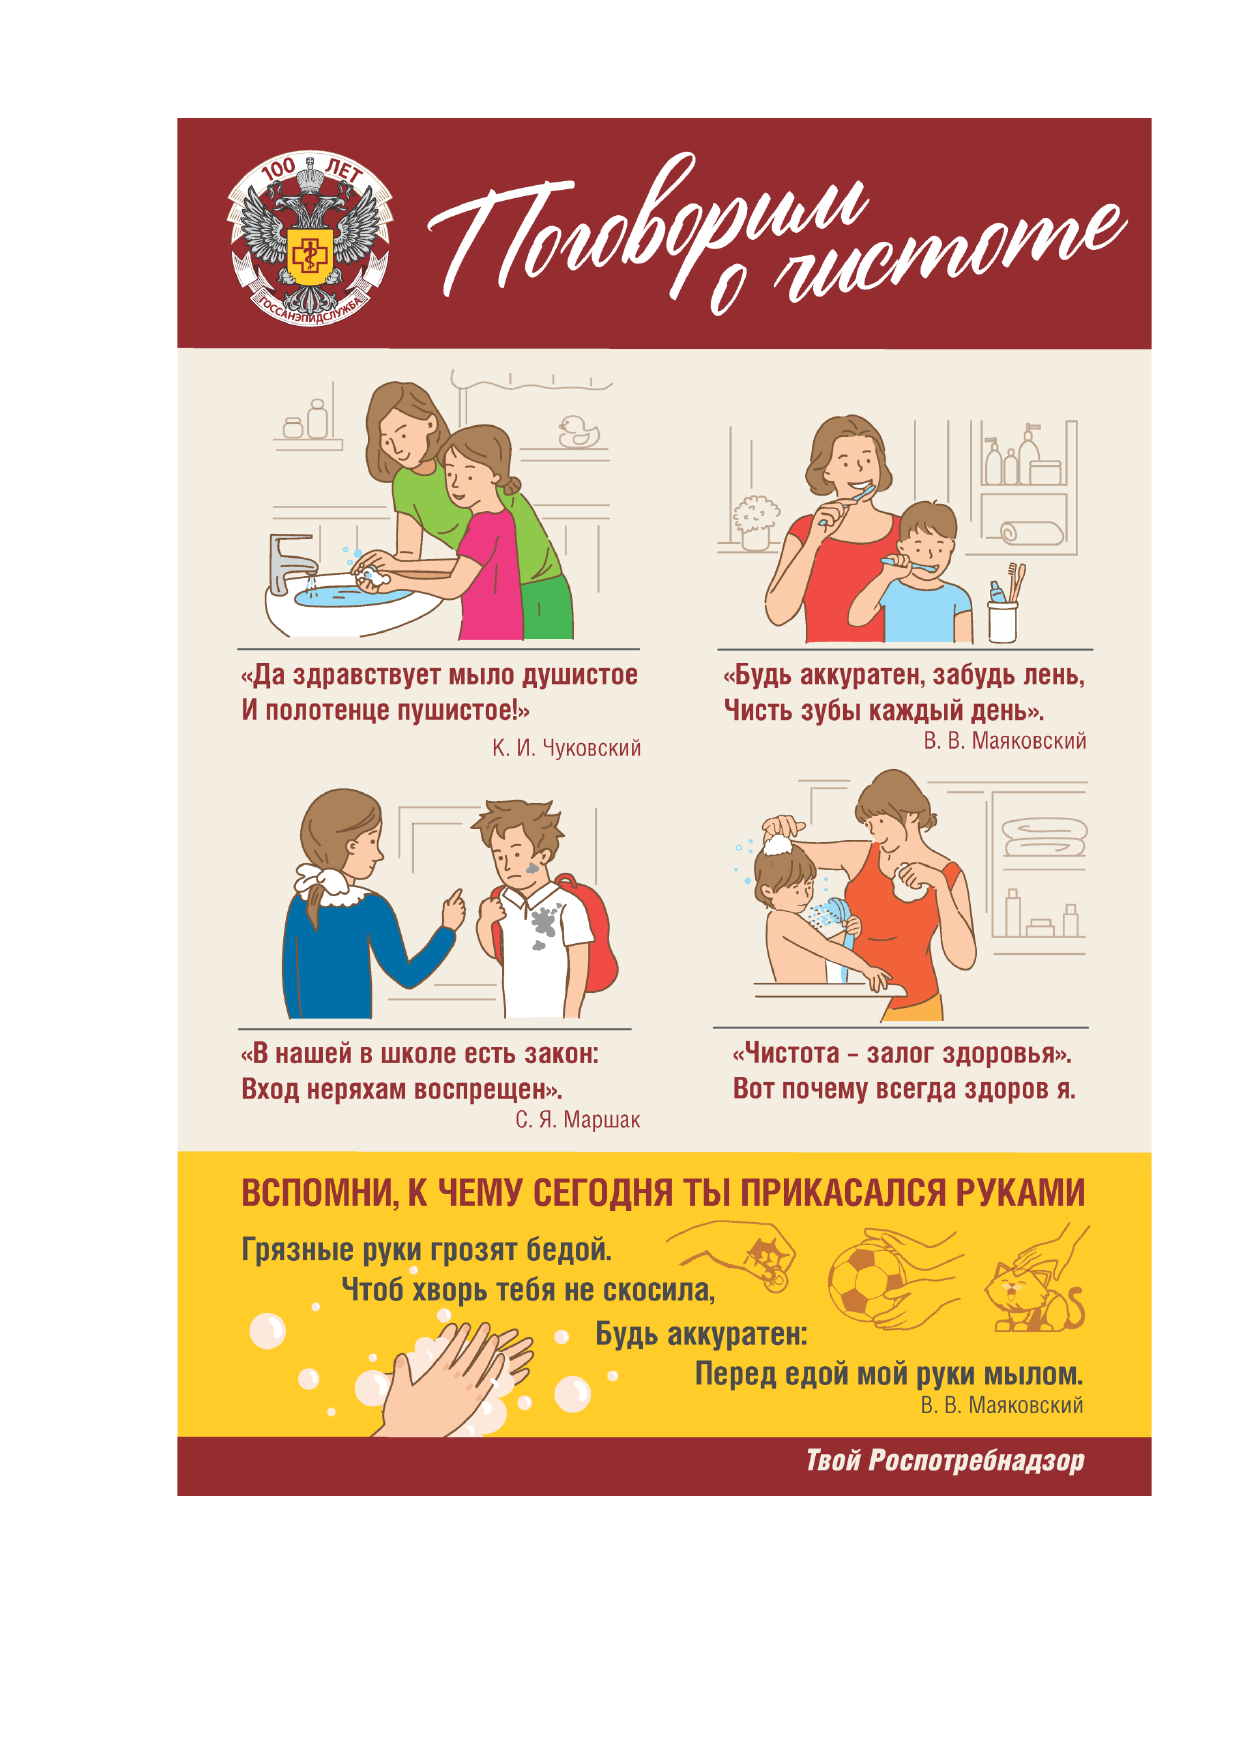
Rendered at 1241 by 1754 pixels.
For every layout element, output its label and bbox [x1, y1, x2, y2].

picture [177, 118, 1152, 1496]
